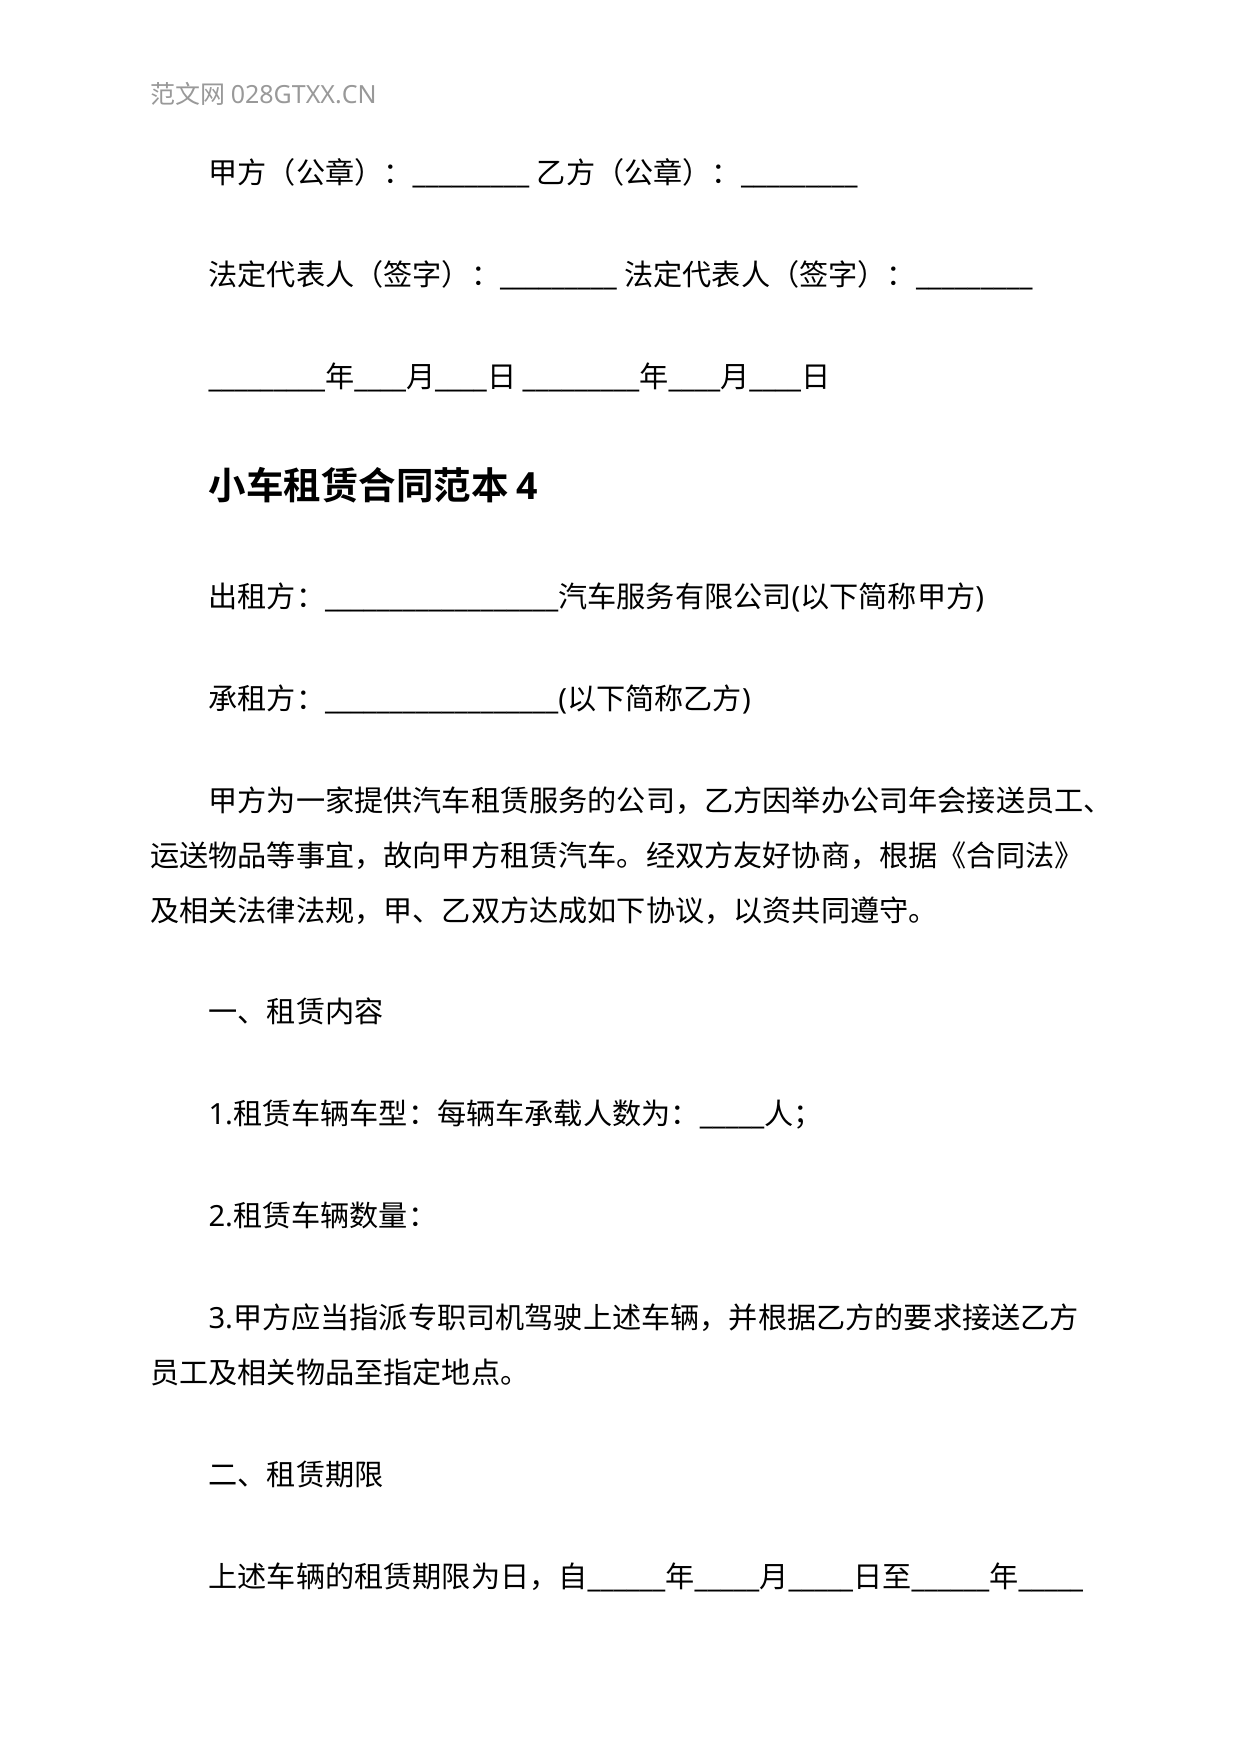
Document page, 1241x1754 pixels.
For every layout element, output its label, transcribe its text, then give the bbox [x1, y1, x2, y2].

text 承租方：__________________(以下简称乙方) [150, 676, 1090, 718]
text 3.甲方应当指派专职司机驾驶上述车辆，并根据乙方的要求接送乙方员工及相关物品至指定地点。 [150, 1295, 1090, 1392]
text 甲方为一家提供汽车租赁服务的公司，乙方因举办公司年会接送员工、运送物品等事宜，故向甲方租赁汽车。经双方友好协商，根据《合同法》及相关法律法规，甲、乙双方达成如下协议，以资共同遵守。 [150, 777, 1090, 929]
text _________年____月____日 _________年____月____日 [150, 354, 1090, 396]
text 2.租赁车辆数量： [150, 1193, 1090, 1235]
text 出租方：__________________汽车服务有限公司(以下简称甲方) [150, 573, 1090, 616]
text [150, 1553, 1090, 1596]
text 甲方（公章）：_________ 乙方（公章）：_________ [150, 150, 1090, 192]
text 1.租赁车辆车型：每辆车承载人数为：_____人； [150, 1091, 1090, 1133]
text 二、租赁期限 [150, 1452, 1090, 1494]
text 法定代表人（签字）：_________ 法定代表人（签字）：_________ [150, 252, 1090, 294]
text 小车租赁合同范本4 [150, 456, 1090, 510]
text 一、租赁内容 [150, 989, 1090, 1031]
